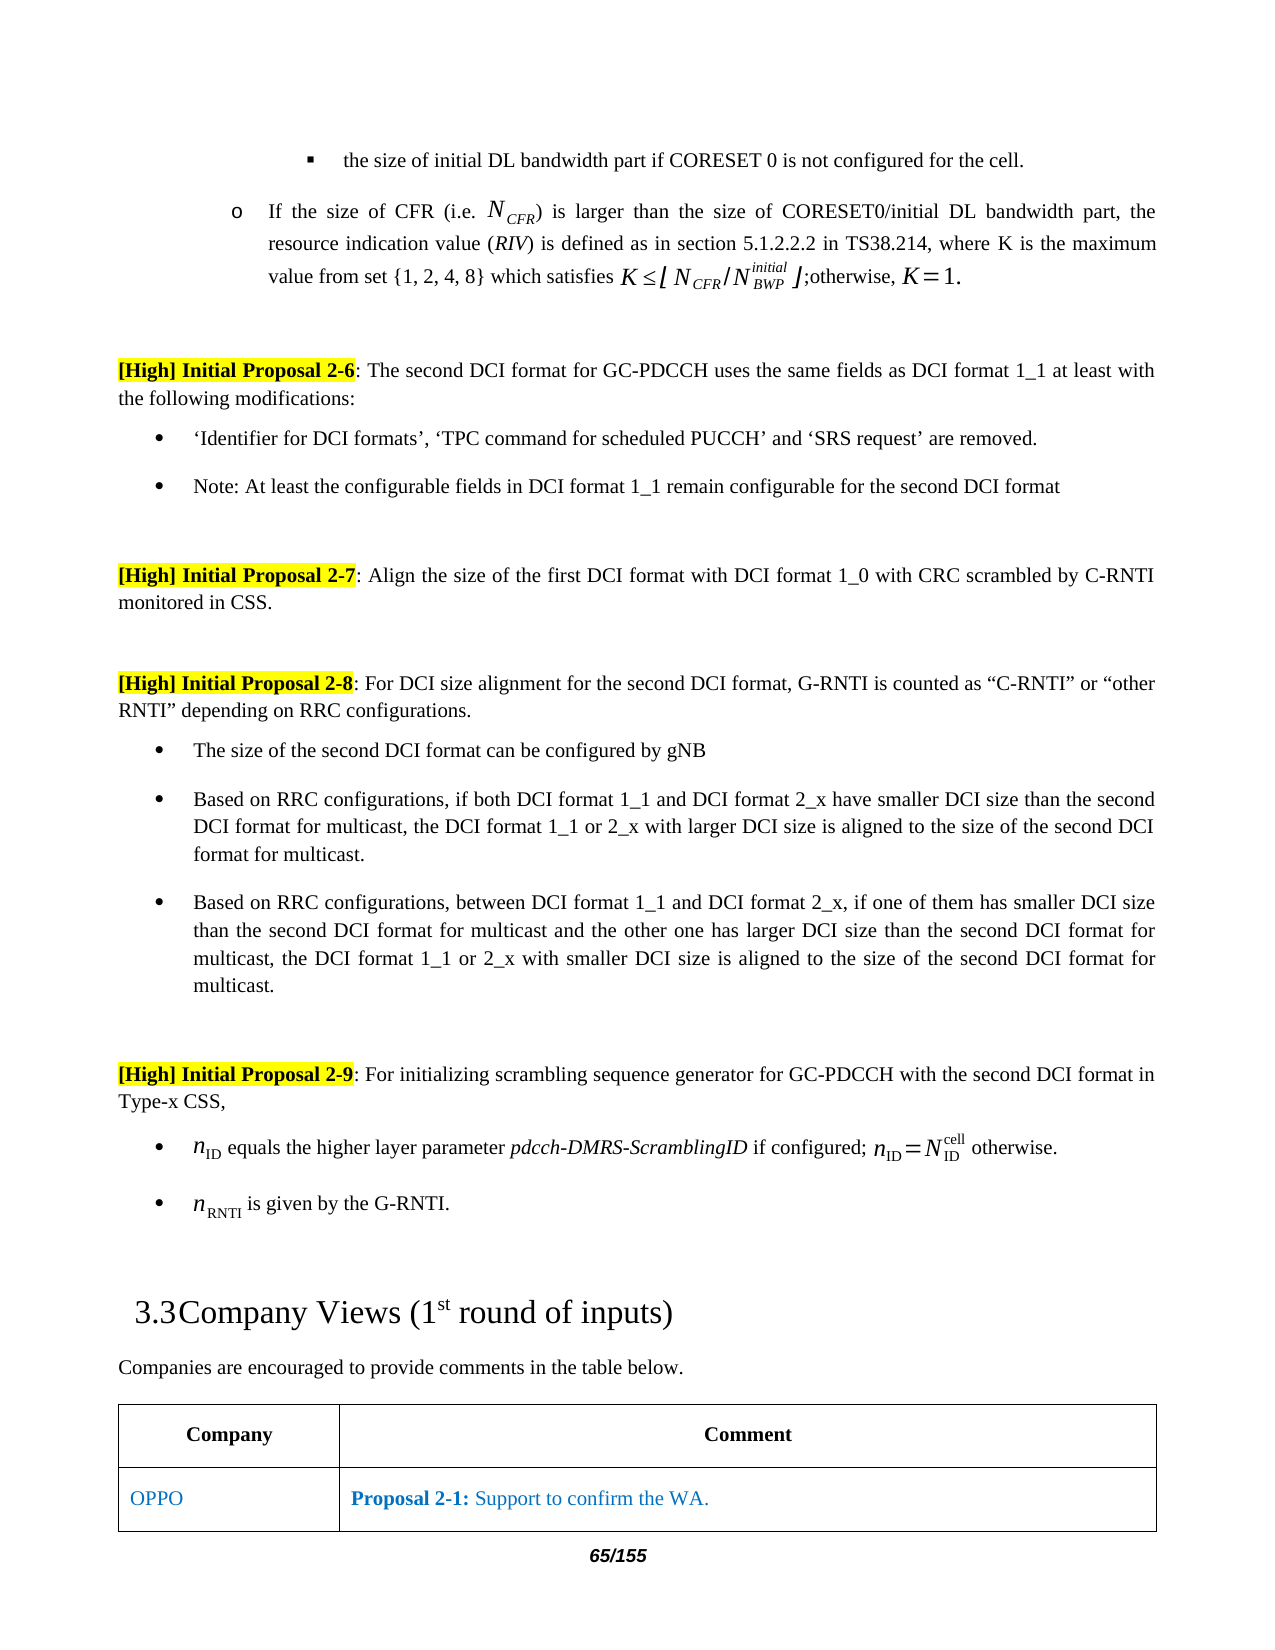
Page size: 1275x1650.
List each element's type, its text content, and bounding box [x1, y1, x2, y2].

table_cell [340, 1468, 1156, 1531]
text Companies are encouraged to provide comments in the table below. [118, 1355, 1157, 1379]
text [High] Initial Proposal 2-7: Align the size of the first DCI format with DCI format 1_0 with CRC scrambled by C-RNTI monitored in CSS. [118, 563, 1157, 614]
text [High] Initial Proposal 2-9: For initializing scrambling sequence generator for GC-PDCCH with the second DCI format in Type-x CSS, [118, 1062, 1157, 1113]
list equals the higher layer parameter pdcch-DMRS-ScramblingID if configured; otherwise. [156, 1129, 1157, 1166]
table_header Comment [340, 1405, 1156, 1467]
list ‘Identifier for DCI formats’, ‘TPC command for scheduled PUCCH’ and ‘SRS request’ are removed. [156, 426, 1157, 450]
list If the size of CFR (i.e. ) is larger than the size of CORESET0/initial DL bandwidth part, the resource indication value (RIV) is defined as in section 5.1.2.2.2 in TS38.214, where K is the maximum value from set {1, 2, 4, 8} which satisfies ;otherwise, [231, 196, 1157, 293]
table_cell OPPO [119, 1468, 339, 1531]
table_header Company [119, 1405, 339, 1467]
list Based on RRC configurations, between DCI format 1_1 and DCI format 2_x, if one of them has smaller DCI size than the second DCI format for multicast and the other one has larger DCI size than the second DCI format for multicast, the DCI format 1_1 or 2_x with smaller DCI size is aligned to the size of the second DCI format for multicast. [156, 890, 1157, 997]
list Based on RRC configurations, if both DCI format 1_1 and DCI format 2_x have smaller DCI size than the second DCI format for multicast, the DCI format 1_1 or 2_x with larger DCI size is aligned to the size of the second DCI format for multicast. [156, 787, 1157, 866]
text [High] Initial Proposal 2-8: For DCI size alignment for the second DCI format, G-RNTI is counted as “C-RNTI” or “other RNTI” depending on RRC configurations. [118, 671, 1157, 722]
list Note: At least the configurable fields in DCI format 1_1 remain configurable for the second DCI format [156, 474, 1157, 498]
subtitle Company Views (1st round of inputs) [134, 1292, 1157, 1331]
text [High] Initial Proposal 2-6: The second DCI format for GC-PDCCH uses the same fields as DCI format 1_1 at least with the following modifications: [118, 358, 1157, 410]
list is given by the G-RNTI. [156, 1190, 1157, 1221]
list the size of initial DL bandwidth part if CORESET 0 is not configured for the cell. [306, 148, 1157, 172]
list The size of the second DCI format can be configured by gNB [156, 738, 1157, 762]
